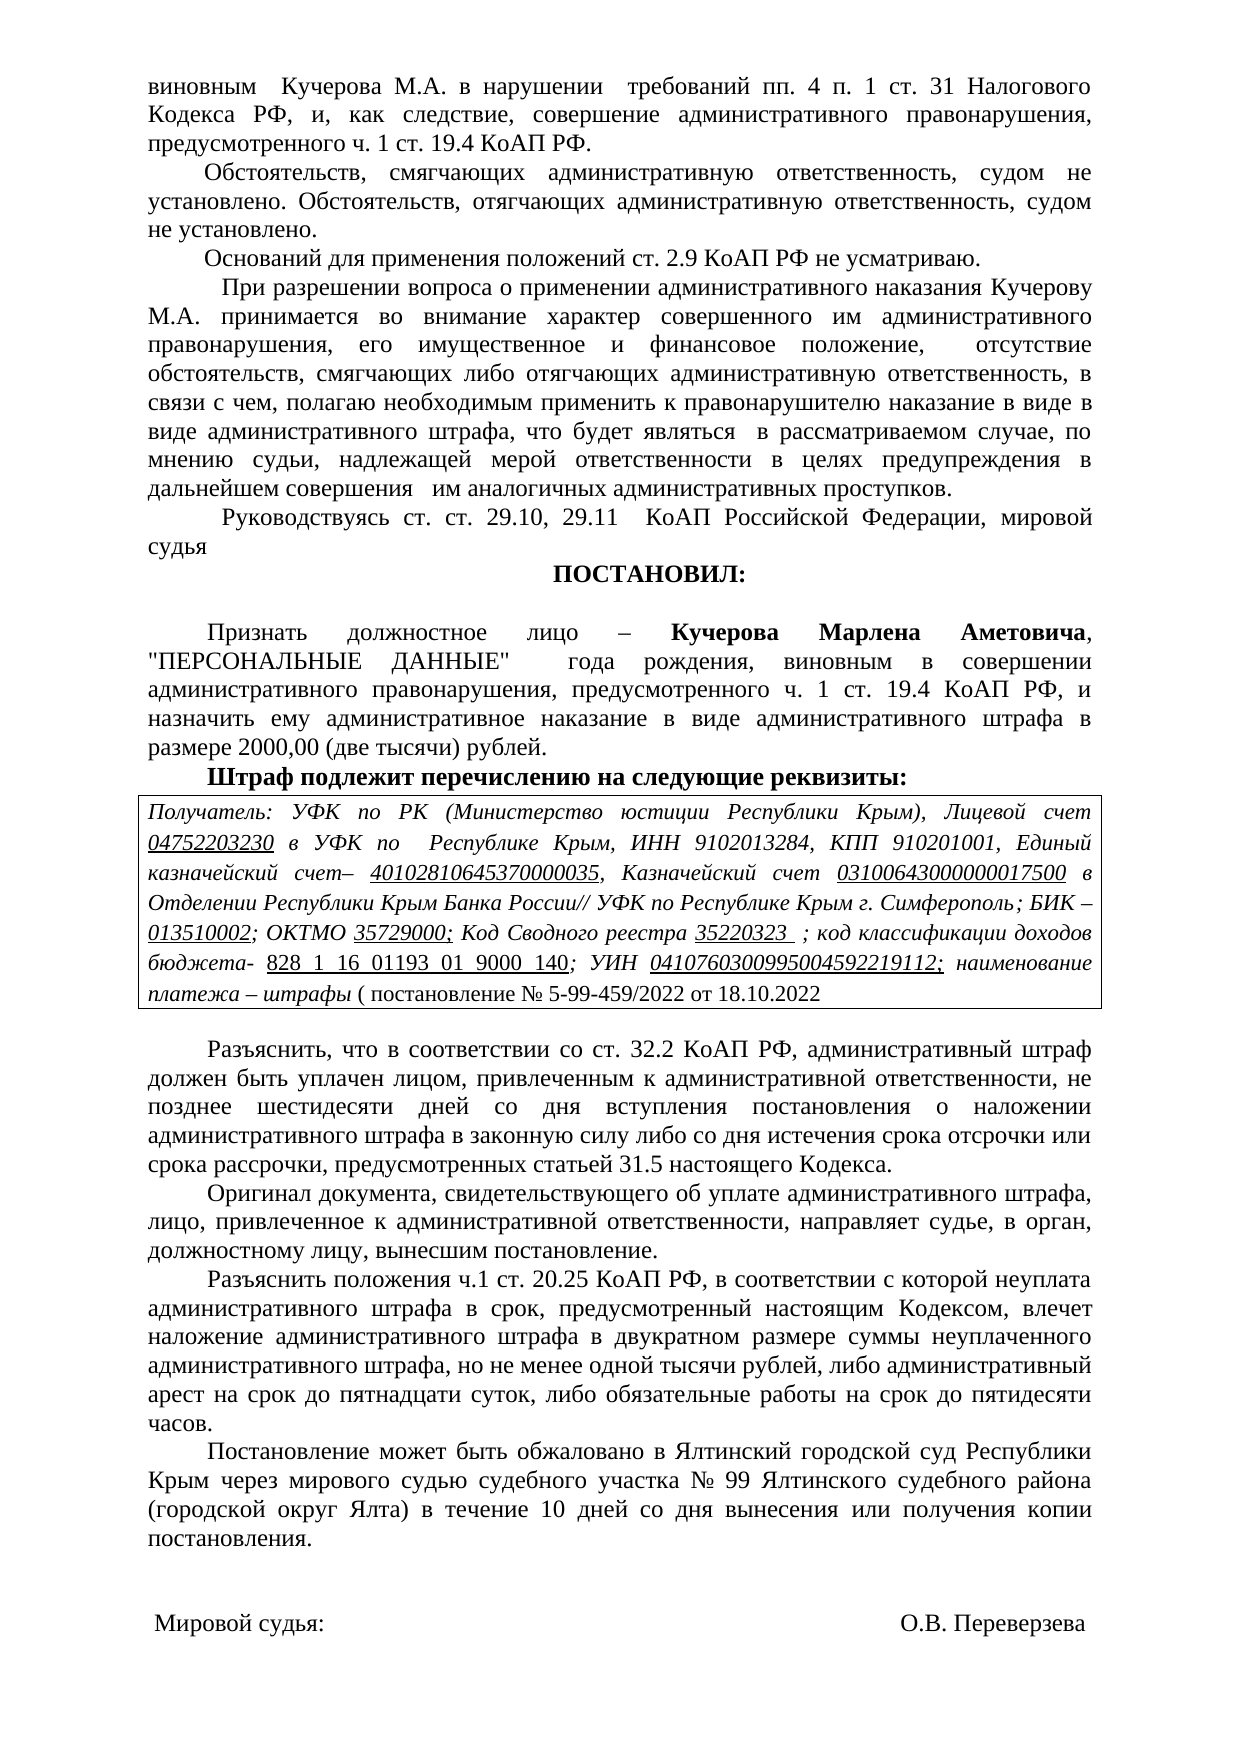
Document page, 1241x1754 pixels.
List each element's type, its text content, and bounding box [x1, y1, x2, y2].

text Постановление может быть обжаловано в Ялтинский городской суд Республики Крым через мирового судью судебного участка № 99 Ялтинского судебного района (городской округ Ялта) в течение 10 дней со дня вынесения или получения копии постановления. [148, 1436, 1092, 1551]
text Обстоятельств, смягчающих административную ответственность, судом не установлено. Обстоятельств, отягчающих административную ответственность, судом не установлено. [148, 157, 1092, 243]
text Получатель: УФК по РК (Министерство юстиции Республики Крым), Лицевой счет 04752203230 в УФК по Республике Крым, ИНН 9102013284, КПП 910201001, Единый казначейский счет– 40102810645370000035, Казначейский счет 03100643000000017500 в Отделении Республики Крым Банка России// УФК по Республике Крым г. Симферополь; БИК – 013510002; ОКТМО 35729000; Код Сводного реестра 35220323 ; код классификации доходов бюджета- 828 1 16 01193 01 9000 140; УИН 0410760300995004592219112; наименование платежа – штрафы ( постановление № 5-99-459/2022 от 18.10.2022 [139, 796, 1101, 1008]
text При разрешении вопроса о применении административного наказания Кучерову М.А. принимается во внимание характер совершенного им административного правонарушения, его имущественное и финансовое положение, отсутствие обстоятельств, смягчающих либо отягчающих административную ответственность, в связи с чем, полагаю необходимым применить к правонарушителю наказание в виде в виде административного штрафа, что будет являться в рассматриваемом случае, по мнению судьи, надлежащей мерой ответственности в целях предупреждения в дальнейшем совершения им аналогичных административных проступков. [148, 387, 1092, 502]
text Разъяснить положения ч.1 ст. 20.25 КоАП РФ, в соответствии с которой неуплата административного штрафа в срок, предусмотренный настоящим Кодексом, влечет наложение административного штрафа в двукратном размере суммы неуплаченного административного штрафа, но не менее одной тысячи рублей, либо административный арест на срок до пятнадцати суток, либо обязательные работы на срок до пятидесяти часов. [148, 1264, 1092, 1436]
text Руководствуясь ст. ст. 29.10, 29.11 КоАП Российской Федерации, мировой судья [148, 502, 1092, 559]
text Оснований для применения положений ст. 2.9 КоАП РФ не усматриваю. [148, 243, 1092, 272]
text Признать должностное лицо – Кучерова Марлена Аметовича, "ПЕРСОНАЛЬНЫЕ ДАННЫЕ" года рождения, виновным в совершении административного правонарушения, предусмотренного ч. 1 ст. 19.4 КоАП РФ, и назначить ему административное наказание в виде административного штрафа в размере 2000,00 (две тысячи) рублей. [148, 617, 1092, 761]
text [148, 71, 1092, 157]
text Штраф подлежит перечислению на следующие реквизиты: [148, 761, 1092, 791]
text При разрешении вопроса о применении административного наказания Кучерову М.А. принимается во внимание характер совершенного им административного правонарушения, его имущественное и финансовое положение, отсутствие обстоятельств, смягчающих либо отягчающих административную ответственность, в связи с чем, полагаю необходимым применить к правонарушителю наказание в виде в виде административного штрафа, что будет являться в рассматриваемом случае, по мнению судьи, надлежащей мерой ответственности в целях предупреждения в дальнейшем совершения им аналогичных административных проступков. [148, 272, 1092, 330]
text Разъяснить, что в соответствии со ст. 32.2 КоАП РФ, административный штраф должен быть уплачен лицом, привлеченным к административной ответственности, не позднее шестидесяти дней со дня вступления постановления о наложении административного штрафа в законную силу либо со дня истечения срока отсрочки или срока рассрочки, предусмотренных статьей 31.5 настоящего Кодекса. [148, 1034, 1092, 1178]
text Мировой судья: О.В. Переверзева [148, 1608, 1092, 1637]
text Оригинал документа, свидетельствующего об уплате административного штрафа, лицо, привлеченное к административной ответственности, направляет судье, в орган, должностному лицу, вынесшим постановление. [148, 1178, 1092, 1264]
text ПОСТАНОВИЛ: [148, 559, 1092, 588]
